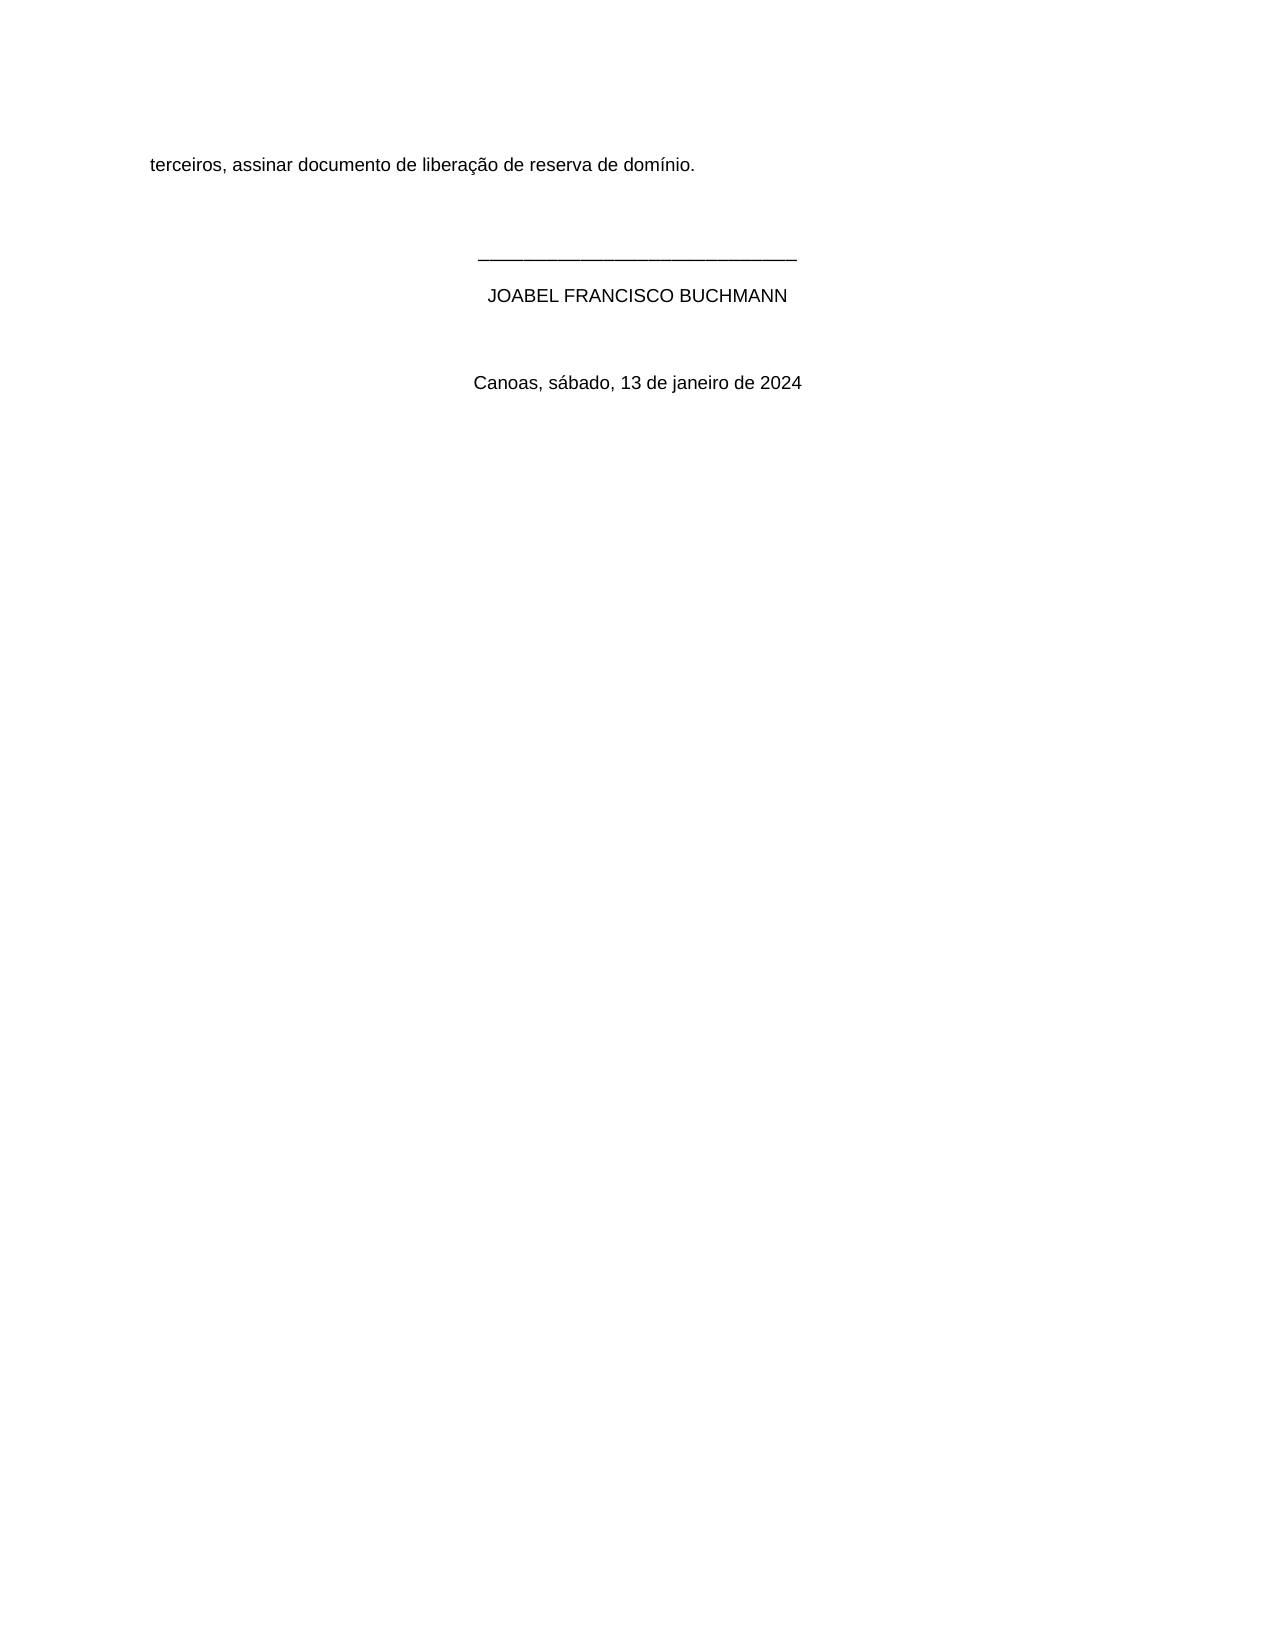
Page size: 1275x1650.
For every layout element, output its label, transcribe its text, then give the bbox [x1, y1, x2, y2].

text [150, 150, 1125, 177]
text JOABEL FRANCISCO BUCHMANN [150, 281, 1125, 308]
text ____________________________ [150, 237, 1125, 264]
text Canoas, sábado, 13 de janeiro de 2024 [150, 368, 1125, 395]
